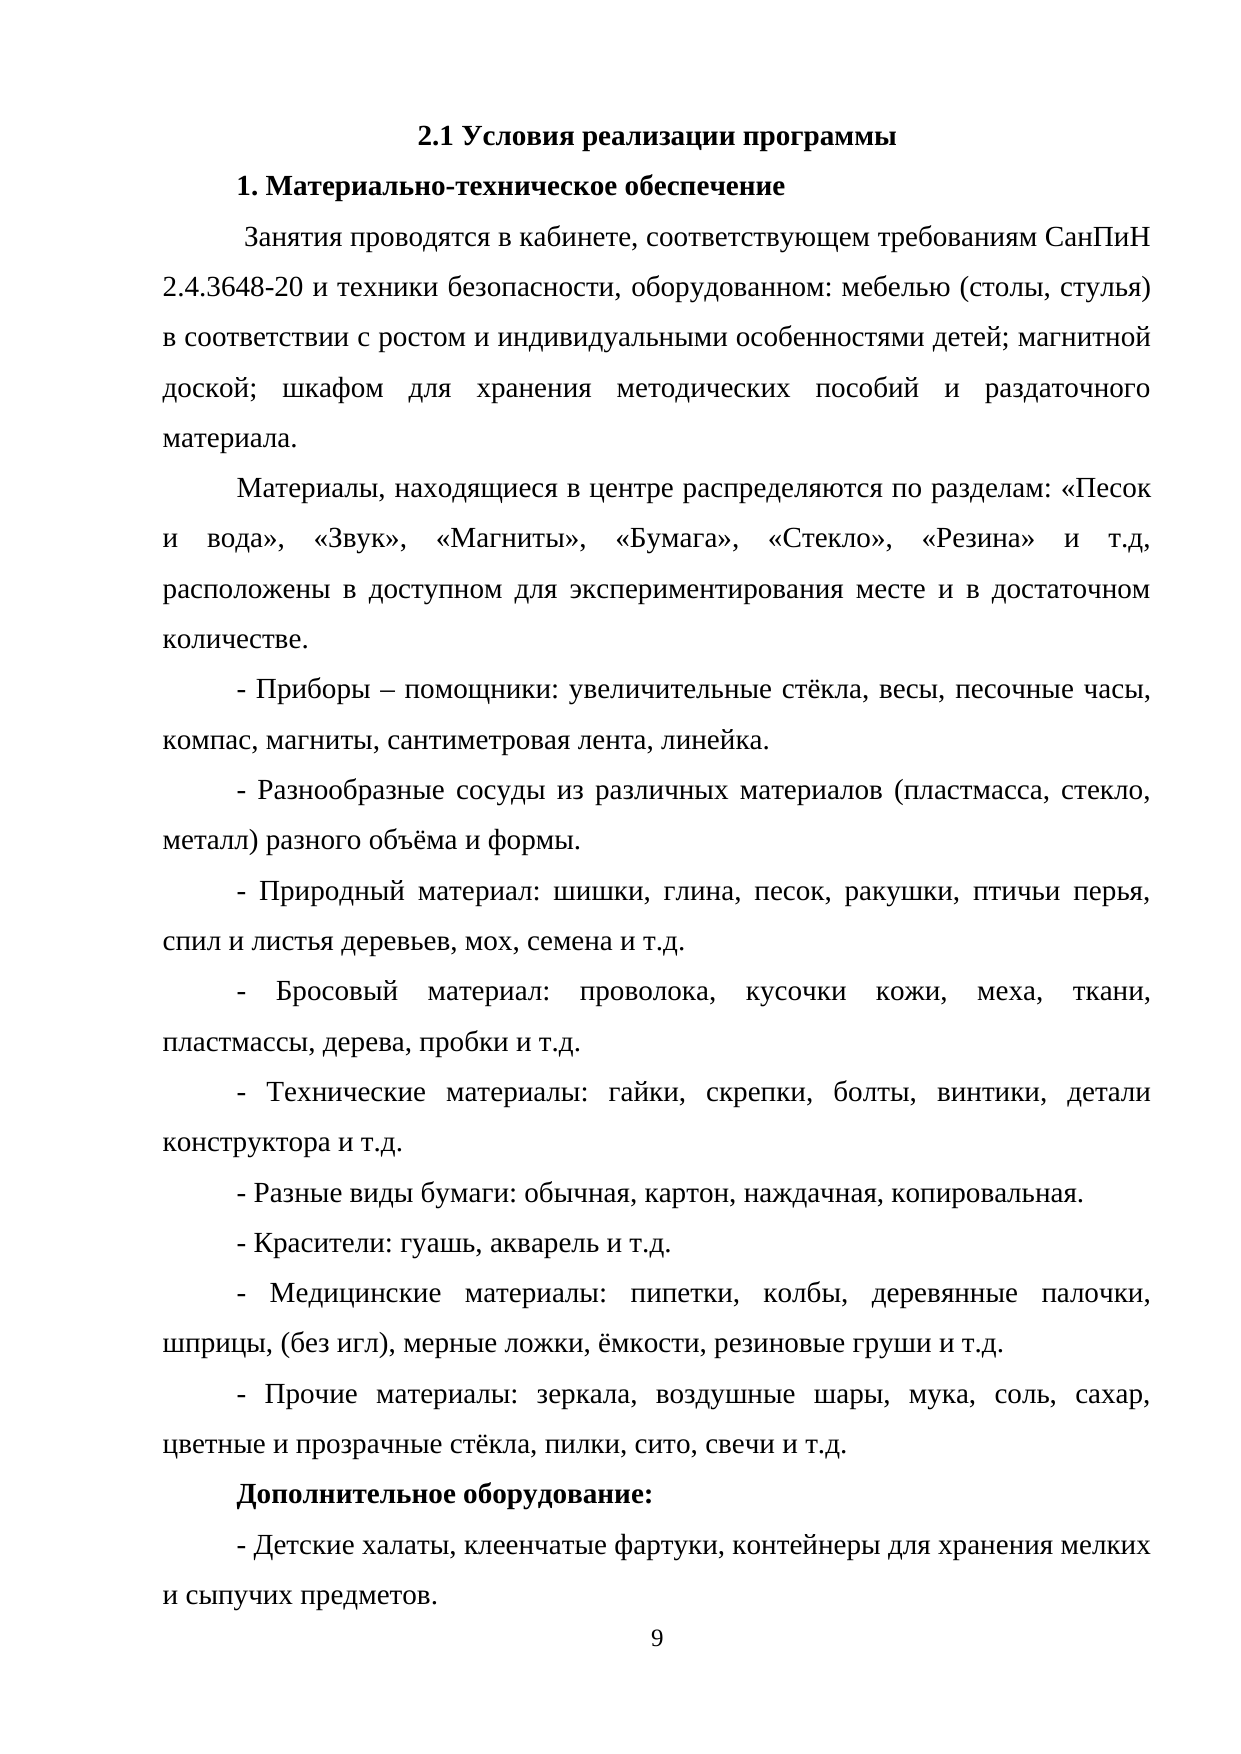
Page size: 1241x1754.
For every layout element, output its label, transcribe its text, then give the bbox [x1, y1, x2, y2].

text - Природный материал: шишки, глина, песок, ракушки, птичьи перья, спил и листья деревьев, мох, семена и т.д. [162, 873, 1152, 957]
text - Разные виды бумаги: обычная, картон, наждачная, копировальная. [162, 1175, 1152, 1208]
text Дополнительное оборудование: [162, 1477, 1152, 1510]
text 1. Материально-техническое обеспечение [162, 168, 1152, 202]
text Занятия проводятся в кабинете, соответствующем требованиям СанПиН 2.4.3648-20 и техники безопасности, оборудованном: мебелью (столы, стулья) в соответствии с ростом и индивидуальными особенностями детей; магнитной доской; шкафом для хранения методических пособий и раздаточного материала. [162, 219, 1152, 453]
text - Красители: гуашь, акварель и т.д. [162, 1225, 1152, 1258]
text Материалы, находящиеся в центре распределяются по разделам: «Песок и вода», «Звук», «Магниты», «Бумага», «Стекло», «Резина» и т.д, расположены в доступном для экспериментирования месте и в достаточном количестве. [162, 470, 1152, 655]
text 2.1 Условия реализации программы [162, 118, 1152, 152]
text - Разнообразные сосуды из различных материалов (пластмасса, стекло, металл) разного объёма и формы. [162, 772, 1152, 856]
text - Технические материалы: гайки, скрепки, болты, винтики, детали конструктора и т.д. [162, 1074, 1152, 1158]
text - Медицинские материалы: пипетки, колбы, деревянные палочки, шприцы, (без игл), мерные ложки, ёмкости, резиновые груши и т.д. [162, 1275, 1152, 1359]
text - Бросовый материал: проволока, кусочки кожи, меха, ткани, пластмассы, дерева, пробки и т.д. [162, 973, 1152, 1057]
text - Детские халаты, клеенчатые фартуки, контейнеры для хранения мелких и сыпучих предметов. [162, 1527, 1152, 1611]
text - Приборы – помощники: увеличительные стёкла, весы, песочные часы, компас, магниты, сантиметровая лента, линейка. [162, 672, 1152, 755]
text - Прочие материалы: зеркала, воздушные шары, мука, соль, сахар, цветные и прозрачные стёкла, пилки, сито, свечи и т.д. [162, 1376, 1152, 1460]
